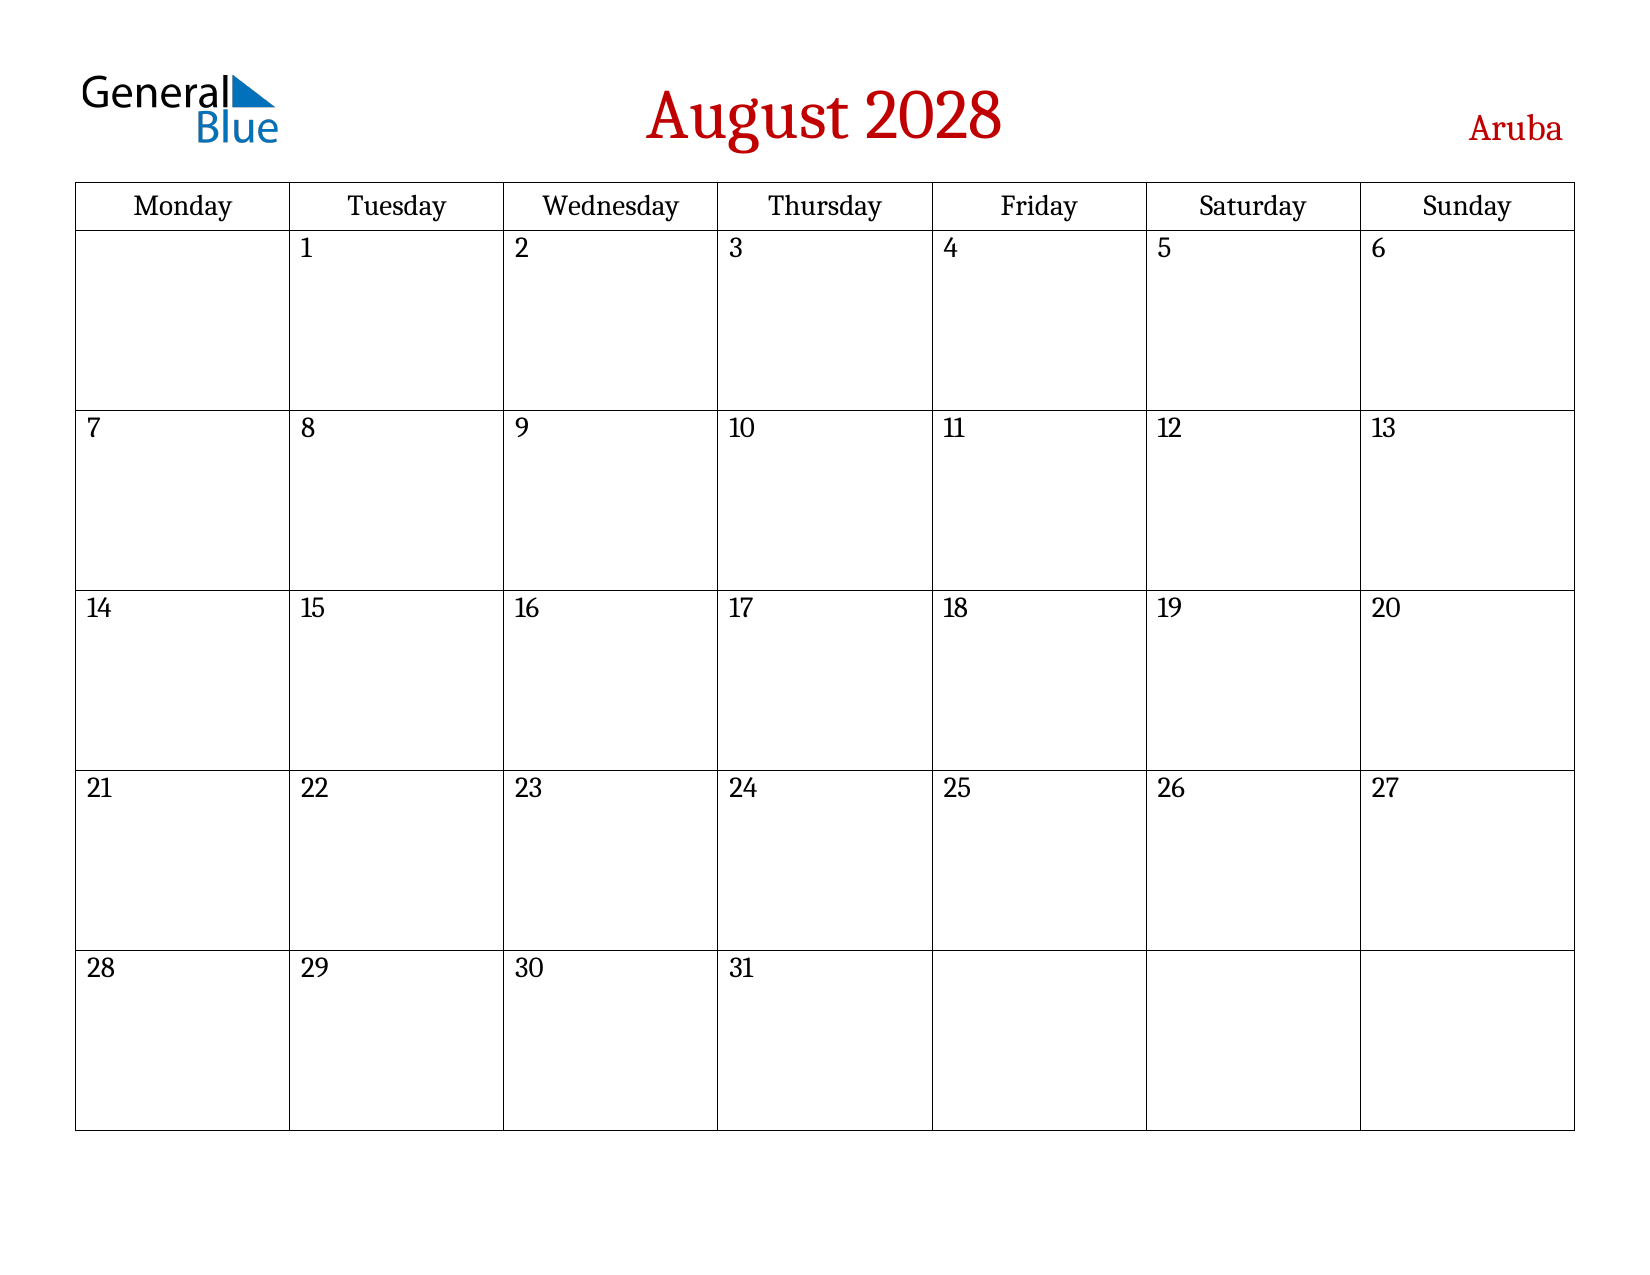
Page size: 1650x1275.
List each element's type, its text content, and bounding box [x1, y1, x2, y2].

table_cell [504, 985, 717, 1130]
table_header [76, 75, 503, 182]
table_cell [1147, 985, 1360, 1130]
table_cell 1 [290, 231, 503, 264]
table_cell [718, 985, 932, 1130]
table_cell [718, 805, 932, 950]
table_cell [1147, 265, 1360, 410]
table_cell 26 [1147, 771, 1360, 805]
table_cell [1361, 985, 1574, 1130]
table_cell Sunday [1361, 183, 1574, 230]
table_cell Thursday [718, 183, 932, 230]
table_cell [76, 805, 289, 950]
table_header August 2028 [504, 75, 1146, 182]
table_cell 3 [718, 231, 932, 264]
table_cell 2 [504, 231, 717, 264]
table_cell 16 [504, 591, 717, 625]
table_cell [290, 625, 503, 770]
table_cell [504, 445, 717, 590]
table_cell 25 [933, 771, 1146, 805]
table_cell Monday [76, 183, 289, 230]
table_cell 14 [76, 591, 289, 625]
table_cell [76, 231, 289, 264]
table_cell Friday [933, 183, 1146, 230]
table_cell 13 [1361, 411, 1574, 444]
table_cell [1361, 265, 1574, 410]
table_cell 23 [504, 771, 717, 805]
table_cell [290, 445, 503, 590]
table_cell 15 [290, 591, 503, 625]
table_cell 10 [718, 411, 932, 444]
table_cell 21 [76, 771, 289, 805]
table_cell [1147, 445, 1360, 590]
table_cell 12 [1147, 411, 1360, 444]
table_cell [1147, 625, 1360, 770]
table_cell [290, 265, 503, 410]
table_cell [76, 445, 289, 590]
table_cell 7 [76, 411, 289, 444]
table_cell [933, 625, 1146, 770]
table_cell [933, 985, 1146, 1130]
table_cell 19 [1147, 591, 1360, 625]
table_cell 5 [1147, 231, 1360, 264]
table_cell 31 [718, 951, 932, 985]
table_cell [290, 805, 503, 950]
table_cell [1361, 805, 1574, 950]
table_cell [76, 625, 289, 770]
table_cell [1147, 951, 1360, 985]
table_cell [718, 265, 932, 410]
table_cell Wednesday [504, 183, 717, 230]
table_cell [504, 265, 717, 410]
table_cell [76, 265, 289, 410]
table_cell 9 [504, 411, 717, 444]
table_cell 8 [290, 411, 503, 444]
table_cell Saturday [1147, 183, 1360, 230]
table_cell [933, 265, 1146, 410]
table_cell [718, 445, 932, 590]
table_cell [1361, 445, 1574, 590]
table_cell [933, 805, 1146, 950]
table_cell [504, 625, 717, 770]
table_cell 30 [504, 951, 717, 985]
table_cell 27 [1361, 771, 1574, 805]
table_cell [933, 445, 1146, 590]
table_cell 11 [933, 411, 1146, 444]
table_cell 29 [290, 951, 503, 985]
picture [82, 75, 278, 143]
table_cell 18 [933, 591, 1146, 625]
table_header Aruba [1146, 75, 1574, 182]
table_cell 24 [718, 771, 932, 805]
table_cell [504, 805, 717, 950]
table_cell 6 [1361, 231, 1574, 264]
table_cell [76, 985, 289, 1130]
table_cell 17 [718, 591, 932, 625]
table_cell 28 [76, 951, 289, 985]
table_cell 4 [933, 231, 1146, 264]
table_cell 20 [1361, 591, 1574, 625]
table_cell [1361, 625, 1574, 770]
table_cell [718, 625, 932, 770]
table_cell [1147, 805, 1360, 950]
table_cell [933, 951, 1146, 985]
table_cell [1361, 951, 1574, 985]
table_cell Tuesday [290, 183, 503, 230]
table_cell [290, 985, 503, 1130]
table_cell 22 [290, 771, 503, 805]
